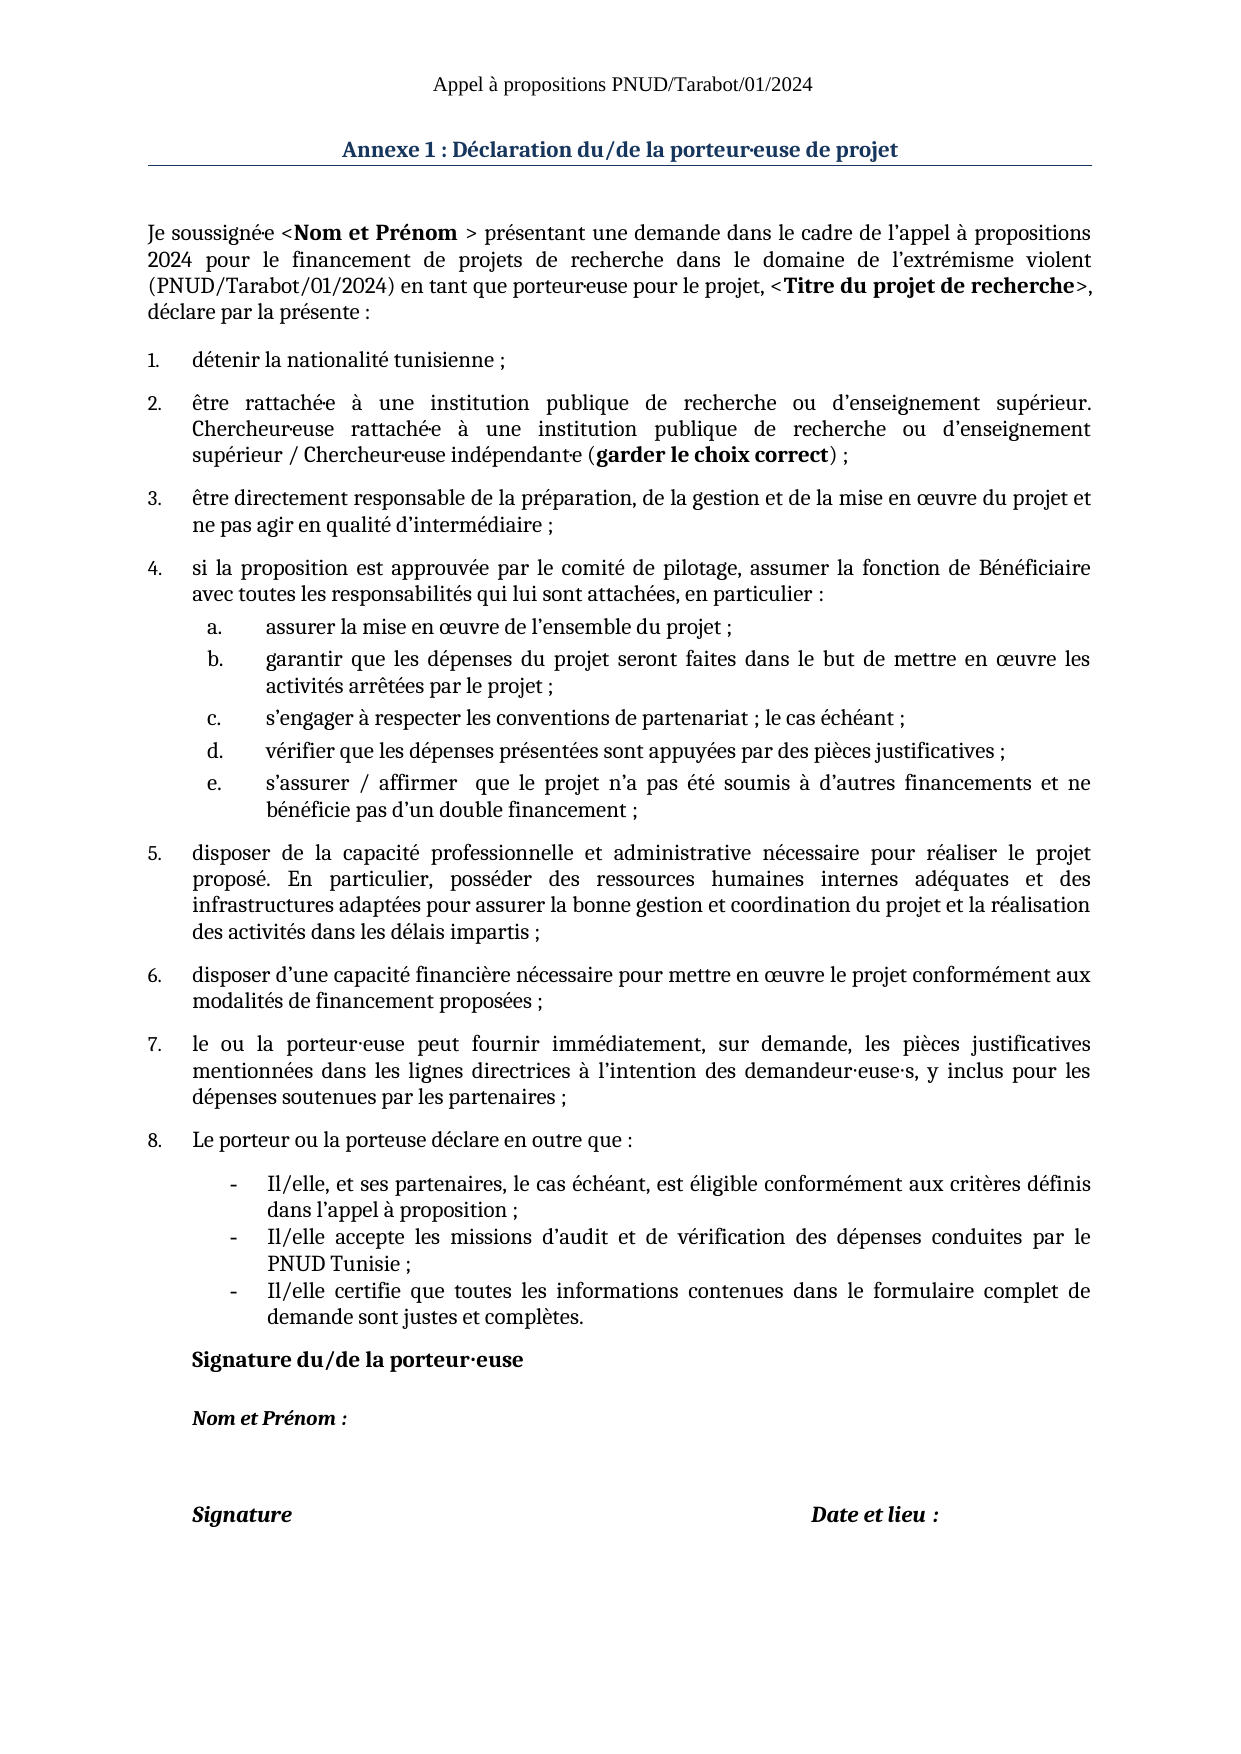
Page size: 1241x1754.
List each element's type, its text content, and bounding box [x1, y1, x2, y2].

list garantir que les dépenses du projet seront faites dans le but de mettre en œuvre les activités arrêtées par le projet ; [207, 646, 1092, 699]
list être rattaché·e à une institution publique de recherche ou d’enseignement supérieur. Chercheur·euse rattaché·e à une institution publique de recherche ou d’enseignement supérieur / Chercheur·euse indépendant·e (garder le choix correct) ; [148, 389, 1092, 468]
text Annexe 1 : Déclaration du/de la porteur·euse de projet [148, 137, 1092, 165]
list être directement responsable de la préparation, de la gestion et de la mise en œuvre du projet et ne pas agir en qualité d’intermédiaire ; [148, 485, 1092, 538]
list le ou la porteur∙euse peut fournir immédiatement, sur demande, les pièces justificatives mentionnées dans les lignes directrices à l’intention des demandeur∙euse∙s, y inclus pour les dépenses soutenues par les partenaires ; [148, 1031, 1092, 1110]
text Signature Date et lieu : [148, 1502, 1092, 1528]
list assurer la mise en œuvre de l’ensemble du projet ; [148, 613, 1092, 640]
list Il/elle, et ses partenaires, le cas échéant, est éligible conformément aux critères définis dans l’appel à proposition ; [229, 1170, 1092, 1223]
list disposer de la capacité professionnelle et administrative nécessaire pour réaliser le projet proposé. En particulier, posséder des ressources humaines internes adéquates et des infrastructures adaptées pour assurer la bonne gestion et coordination du projet et la réalisation des activités dans les délais impartis ; [148, 839, 1092, 945]
list Il/elle accepte les missions d’audit et de vérification des dépenses conduites par le PNUD Tunisie ; [229, 1223, 1092, 1277]
list Le porteur ou la porteuse déclare en outre que : [148, 1127, 1092, 1153]
list s’engager à respecter les conventions de partenariat ; le cas échéant ; [207, 705, 1092, 731]
text Je soussigné·e <Nom et Prénom > présentant une demande dans le cadre de l’appel à propositions 2024 pour le financement de projets de recherche dans le domaine de l’extrémisme violent (PNUD/Tarabot/01/2024) en tant que porteur·euse pour le projet, <Titre du projet de recherche>, déclare par la présente : [148, 220, 1092, 326]
list détenir la nationalité tunisienne ; [148, 346, 1092, 373]
text Appel à propositions PNUD/Tarabot/01/2024 [148, 72, 1092, 96]
text Nom et Prénom : [148, 1407, 1092, 1431]
list vérifier que les dépenses présentées sont appuyées par des pièces justificatives ; [207, 738, 1092, 764]
list si la proposition est approuvée par le comité de pilotage, assumer la fonction de Bénéficiaire avec toutes les responsabilités qui lui sont attachées, en particulier : [148, 554, 1092, 607]
list disposer d’une capacité financière nécessaire pour mettre en œuvre le projet conformément aux modalités de financement proposées ; [148, 962, 1092, 1014]
text Signature du/de la porteur∙euse [192, 1347, 1092, 1373]
list Il/elle certifie que toutes les informations contenues dans le formulaire complet de demande sont justes et complètes. [229, 1277, 1092, 1330]
list s’assurer / affirmer que le projet n’a pas été soumis à d’autres financements et ne bénéficie pas d’un double financement ; [207, 770, 1092, 823]
